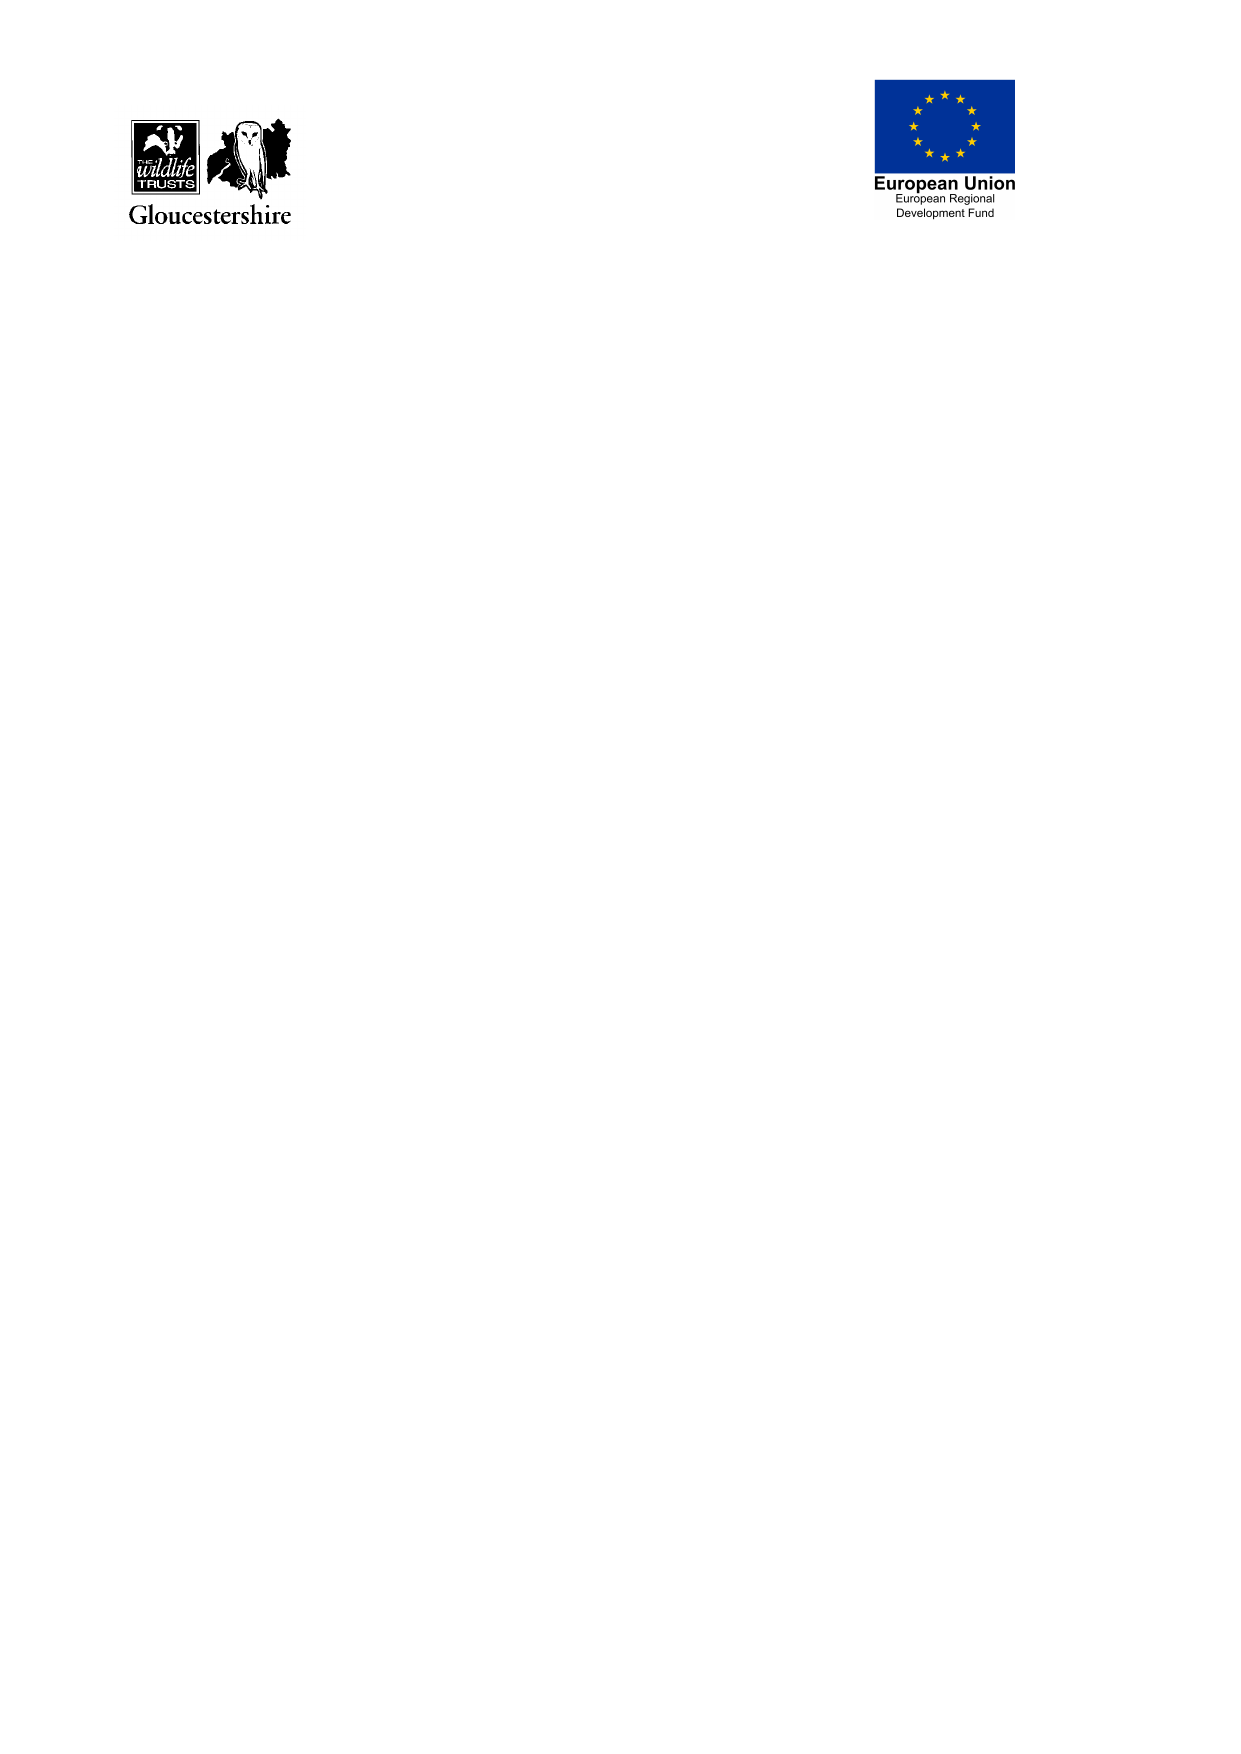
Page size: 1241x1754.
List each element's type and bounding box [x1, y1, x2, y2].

picture [112, 105, 307, 240]
picture [874, 79, 1015, 220]
